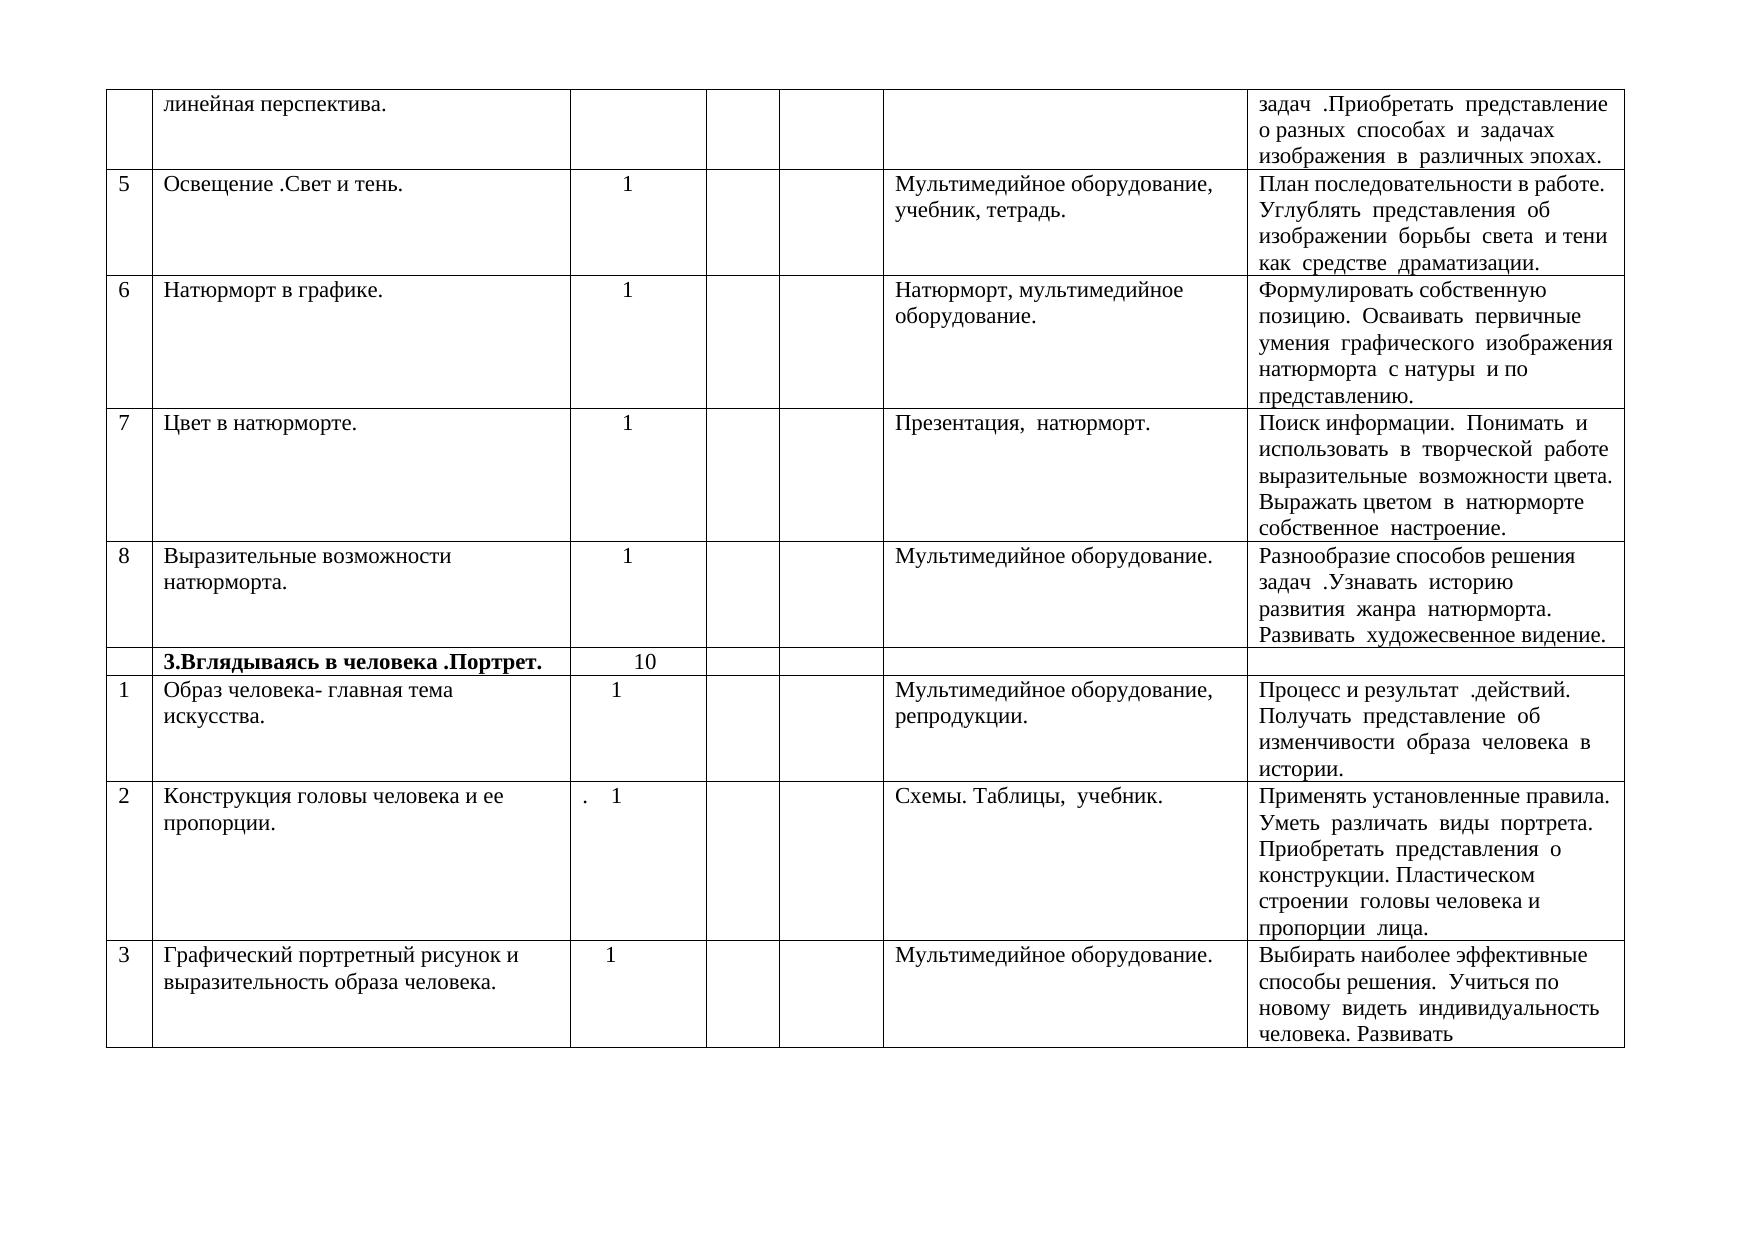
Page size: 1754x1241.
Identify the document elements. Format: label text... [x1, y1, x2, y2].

table_cell 10 [571, 648, 706, 675]
table_cell 1 [571, 409, 706, 541]
table_cell [780, 782, 883, 940]
table_cell 1 [571, 276, 706, 408]
table_cell 1 [571, 941, 706, 1047]
table_cell 1 [571, 676, 706, 781]
table_cell 4 [107, 90, 152, 169]
table_cell 1 [571, 170, 706, 275]
table_cell Мультимедийное оборудование, учебник, тетрадь. [884, 170, 1247, 275]
table_cell [780, 648, 883, 675]
table_cell Мультимедийное оборудование, репродукции. [884, 676, 1247, 781]
table_cell 6 [107, 276, 152, 408]
table_cell [707, 276, 779, 408]
table_cell Разнообразие способов решения задач .Узнавать историю развития жанра натюрморта. Развивать художесвенное видение. [1248, 542, 1624, 647]
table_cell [1248, 90, 1624, 169]
table_cell Мультимедийное оборудование. [884, 542, 1247, 647]
table_cell [780, 409, 883, 541]
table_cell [884, 90, 1247, 169]
table_cell 2 [107, 782, 152, 940]
table_cell [780, 676, 883, 781]
table_cell Презентация, натюрморт. [884, 409, 1247, 541]
table_cell [707, 170, 779, 275]
table_cell . 1 [571, 782, 706, 940]
table_cell [707, 90, 779, 169]
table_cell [884, 941, 1247, 1047]
table_cell Схемы. Таблицы, учебник. [884, 782, 1247, 940]
table_cell [780, 941, 883, 1047]
table_cell Освещение .Свет и тень. [153, 170, 570, 275]
table_cell [707, 409, 779, 541]
table_cell 1 [571, 542, 706, 647]
table_cell [780, 90, 883, 169]
table_cell [1248, 648, 1624, 675]
table_cell 1 [571, 90, 706, 169]
table_cell [707, 648, 779, 675]
table_cell 3 [107, 941, 152, 1047]
table_cell [780, 170, 883, 275]
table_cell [153, 90, 570, 169]
table_cell 5 [107, 170, 152, 275]
table_cell План последовательности в работе. Углублять представления об изображении борьбы света и тени как средстве драматизации. [1248, 170, 1624, 275]
table_cell [107, 648, 152, 675]
table_cell Поиск информации. Понимать и использовать в творческой работе выразительные возможности цвета. Выражать цветом в натюрморте собственное настроение. [1248, 409, 1624, 541]
table_cell 1 [107, 676, 152, 781]
table_cell 7 [107, 409, 152, 541]
table_cell Натюрморт, мультимедийное оборудование. [884, 276, 1247, 408]
table_cell [884, 648, 1247, 675]
table_cell Конструкция головы человека и ее пропорции. [153, 782, 570, 940]
table_cell 8 [107, 542, 152, 647]
table_cell Образ человека- главная тема искусства. [153, 676, 570, 781]
table_cell Натюрморт в графике. [153, 276, 570, 408]
table_cell [707, 676, 779, 781]
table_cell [1248, 941, 1624, 1047]
table_cell Формулировать собственную позицию. Осваивать первичные умения графического изображения натюрморта с натуры и по представлению. [1248, 276, 1624, 408]
table_cell Цвет в натюрморте. [153, 409, 570, 541]
table_cell [780, 542, 883, 647]
table_cell Выразительные возможности натюрморта. [153, 542, 570, 647]
table_cell [707, 941, 779, 1047]
table_cell Применять установленные правила. Уметь различать виды портрета. Приобретать представления о конструкции. Пластическом строении головы человека и пропорции лица. [1248, 782, 1624, 940]
table_cell [707, 782, 779, 940]
table_cell 3.Вглядываясь в человека .Портрет. [153, 648, 570, 675]
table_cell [153, 941, 570, 1047]
table_cell [780, 276, 883, 408]
table_cell Процесс и результат .действий. Получать представление об изменчивости образа человека в истории. [1248, 676, 1624, 781]
table_cell [707, 542, 779, 647]
